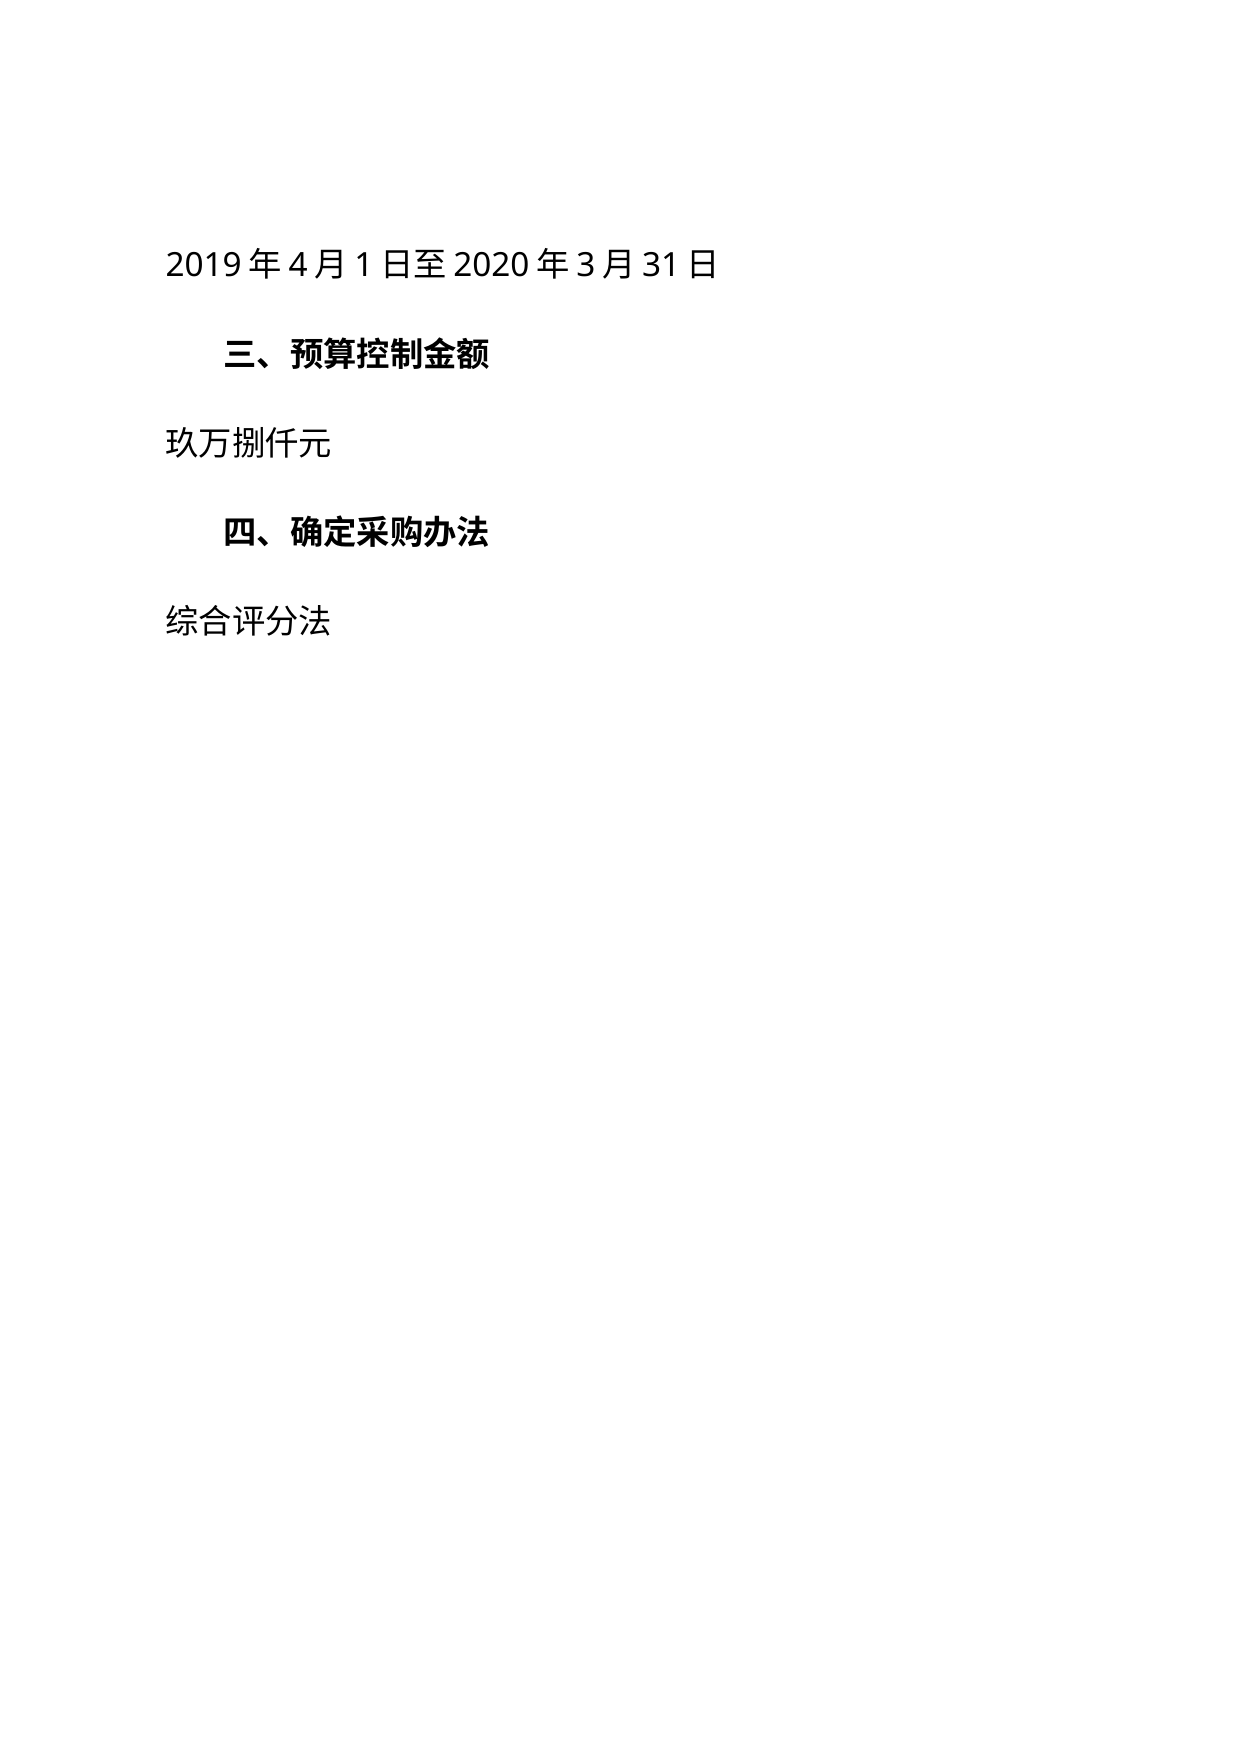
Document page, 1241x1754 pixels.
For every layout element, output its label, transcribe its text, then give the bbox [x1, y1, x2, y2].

text 玖万捌仟元 [165, 408, 1098, 473]
text 三、预算控制金额 [165, 319, 1098, 384]
text 综合评分法 [165, 586, 1098, 651]
text 四、确定采购办法 [165, 497, 1098, 562]
text 2019年4月1日至2020年3月31日 [165, 230, 1098, 295]
